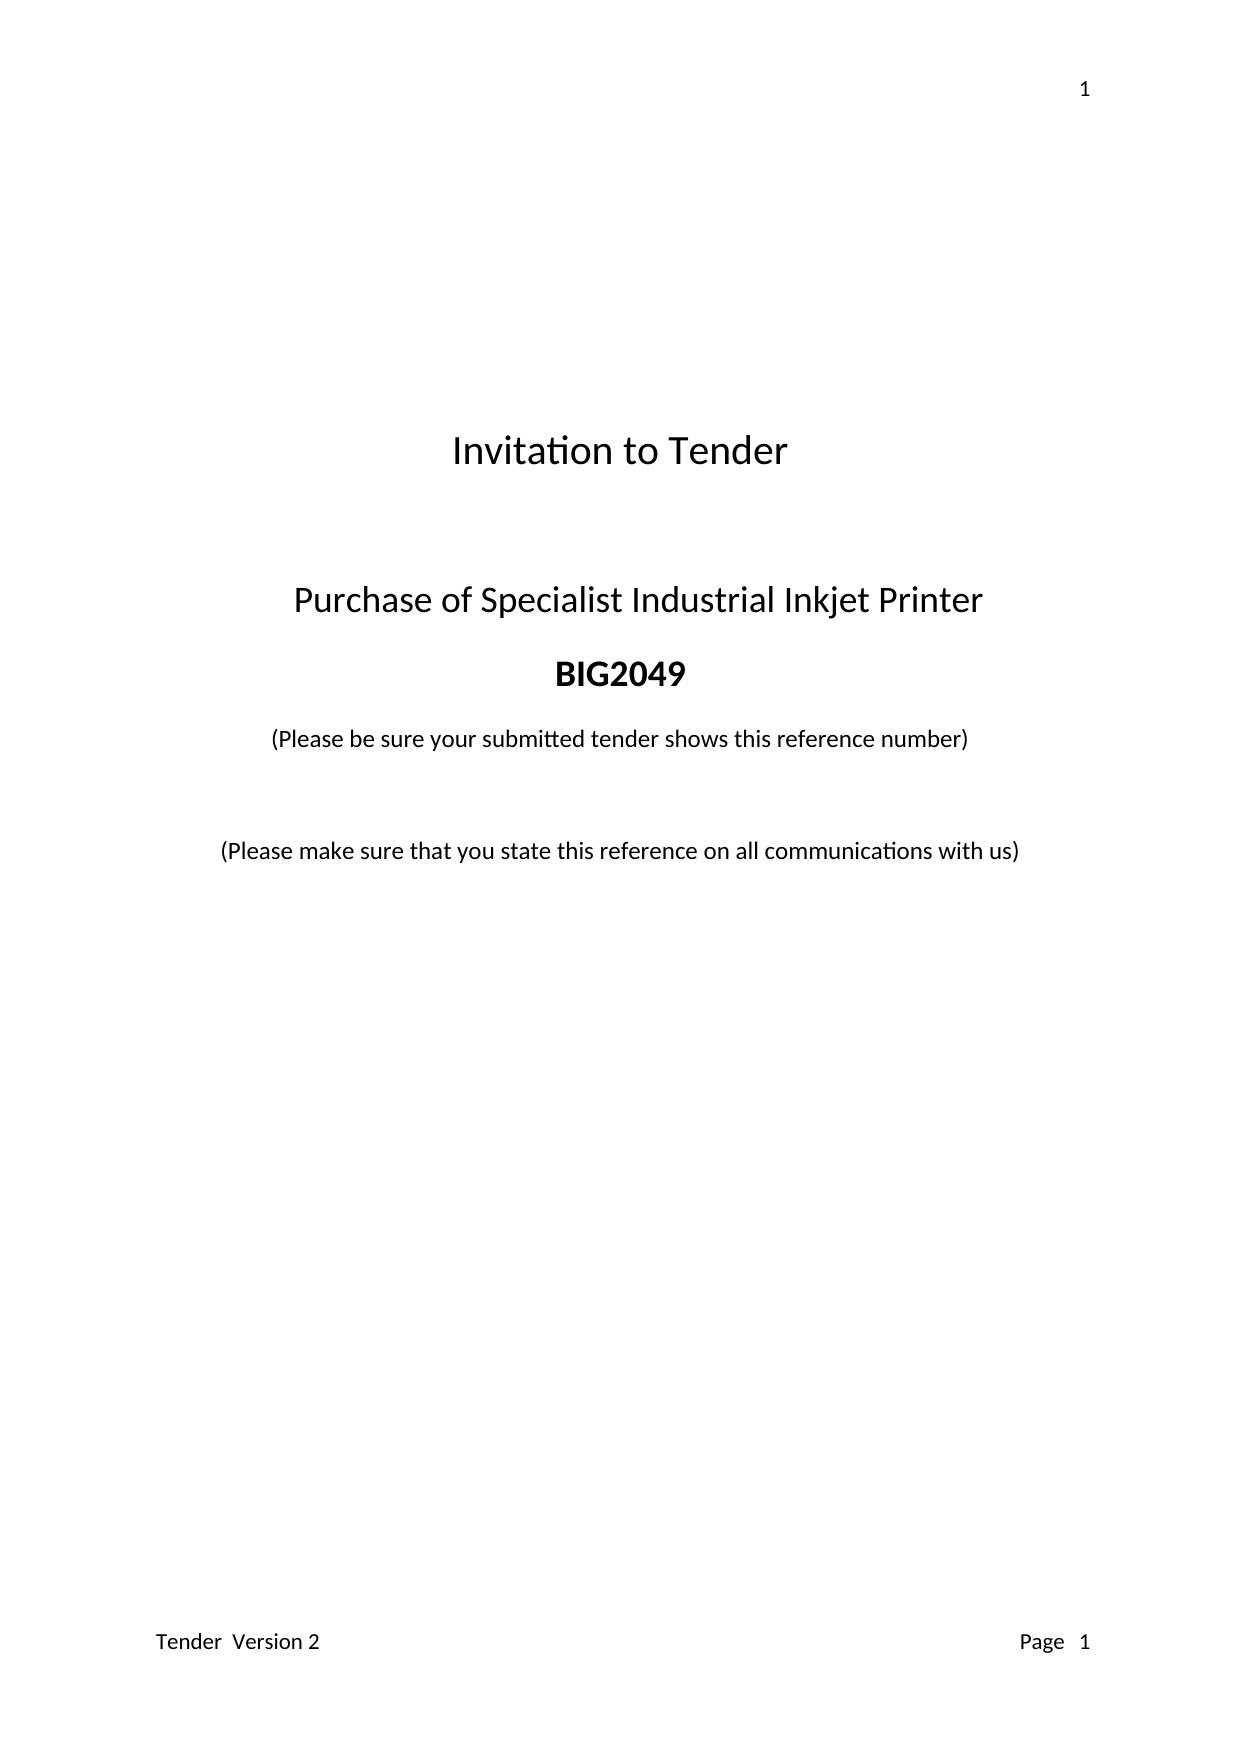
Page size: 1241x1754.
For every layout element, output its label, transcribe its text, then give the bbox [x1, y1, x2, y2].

text (Please be sure your submitted tender shows this reference number) [150, 723, 1090, 754]
text Invitation to Tender [150, 424, 1090, 474]
text BIG2049 [150, 650, 1090, 696]
text Purchase of Specialist Industrial Inkjet Printer [187, 576, 1090, 622]
text (Please make sure that you state this reference on all communications with us) [150, 835, 1090, 866]
